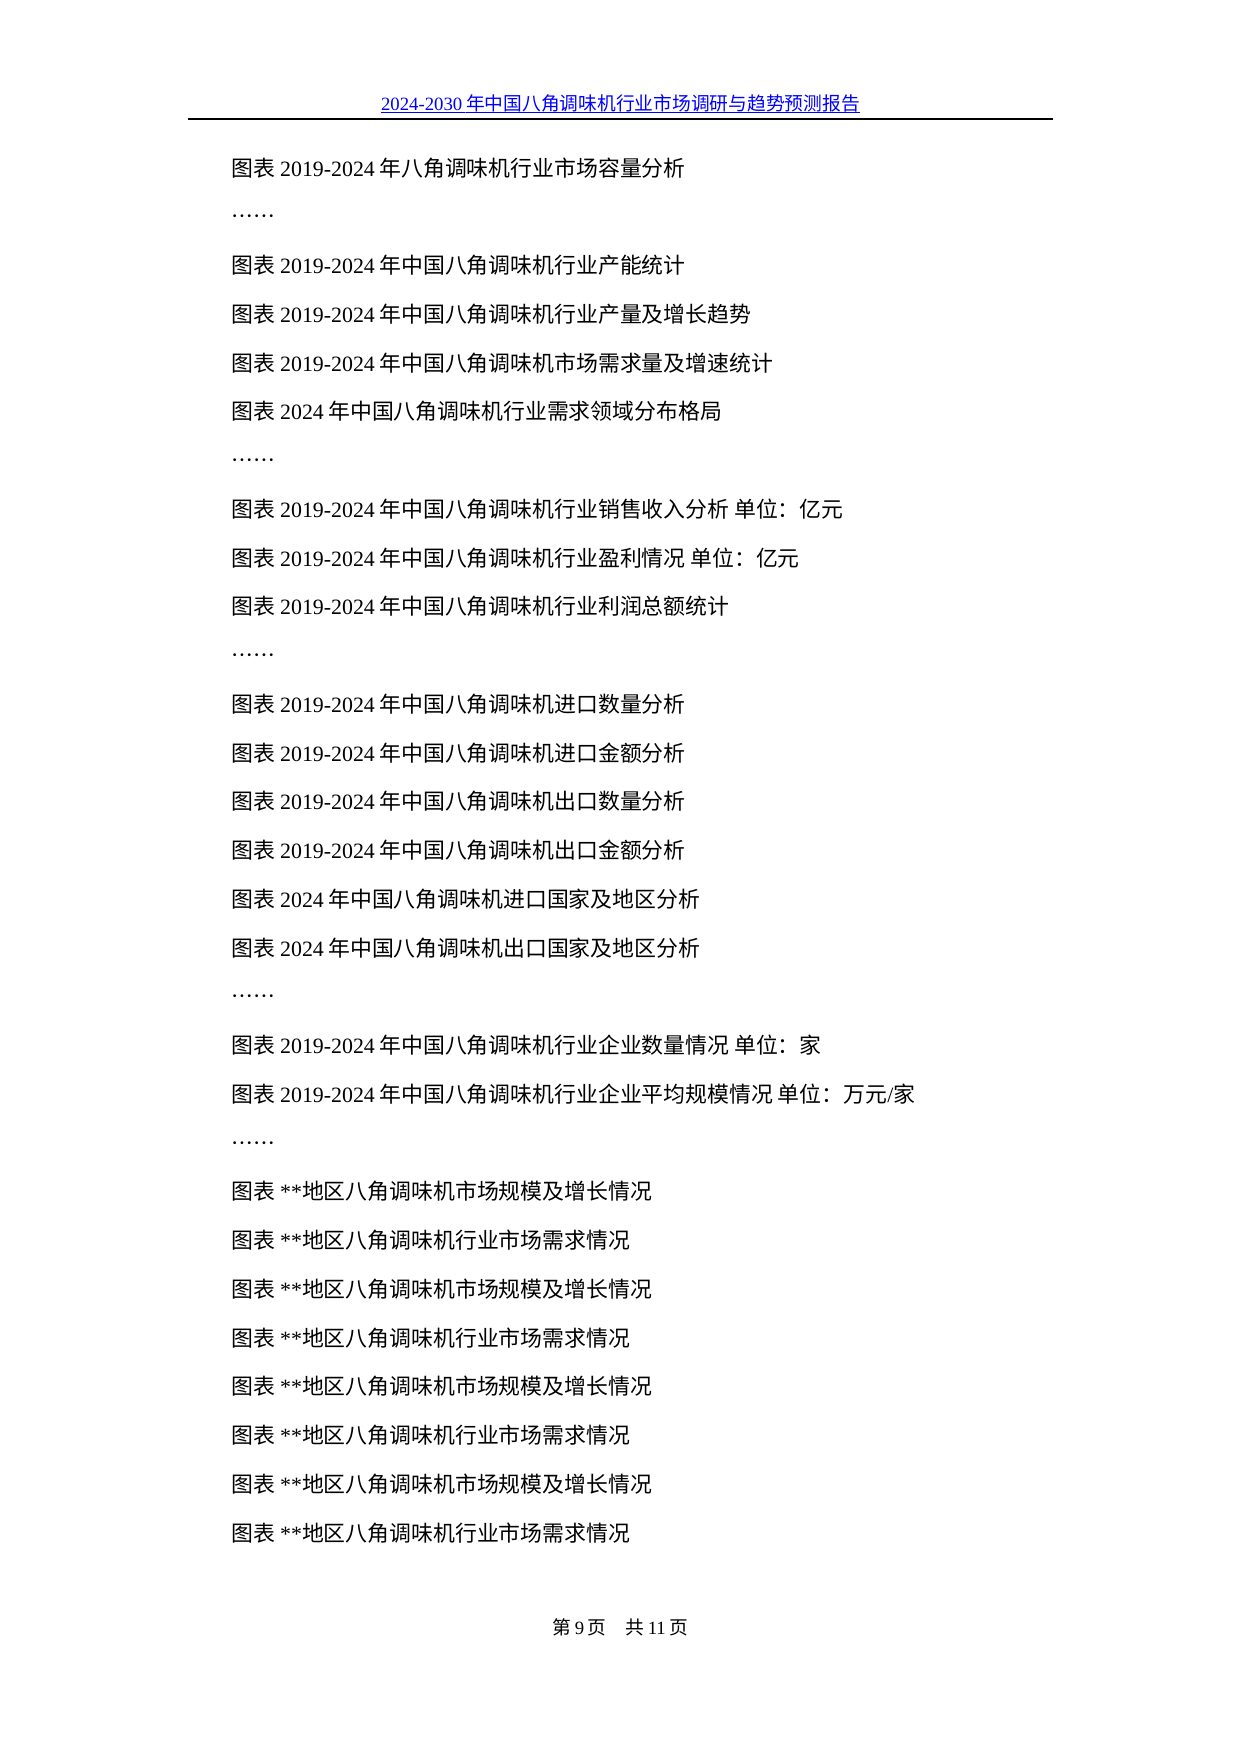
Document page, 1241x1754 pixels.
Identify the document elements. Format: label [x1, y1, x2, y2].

text [187, 150, 1053, 1548]
